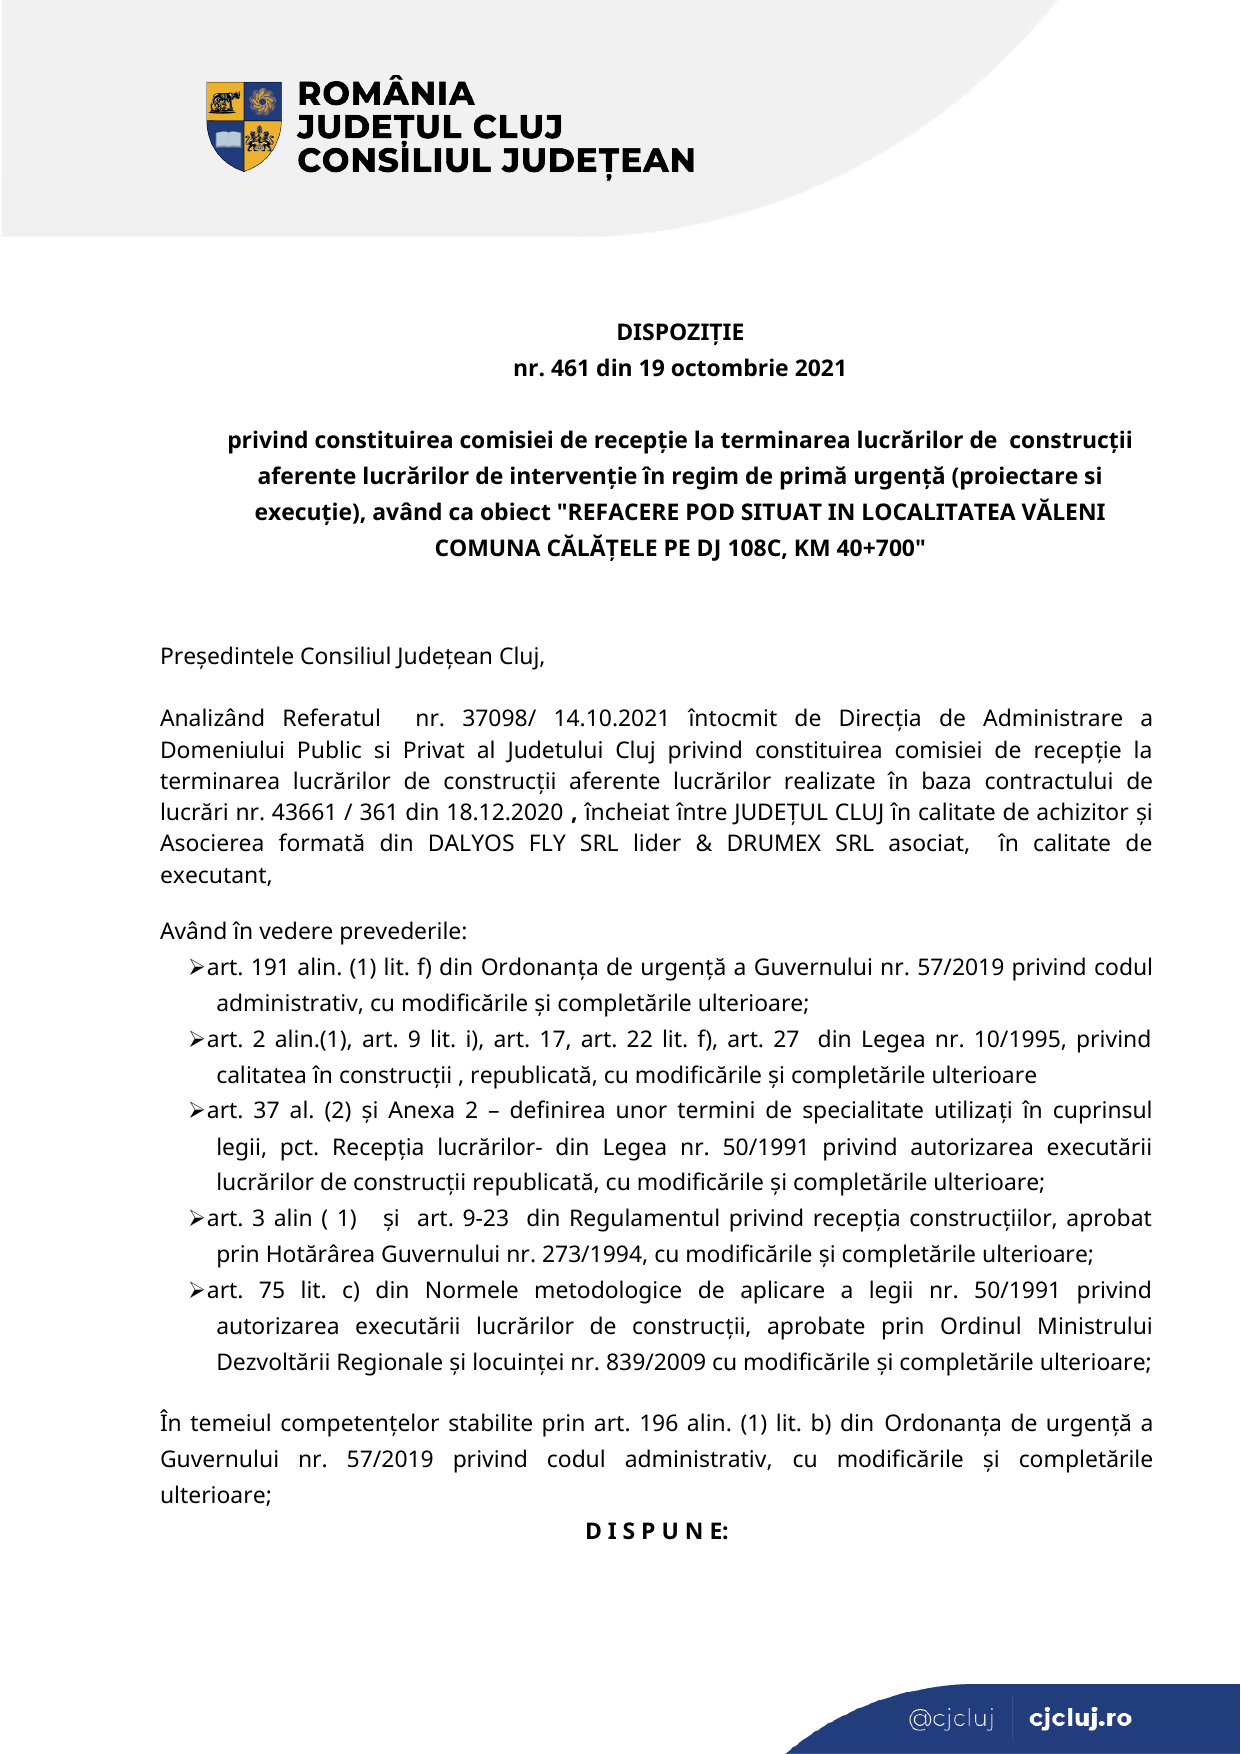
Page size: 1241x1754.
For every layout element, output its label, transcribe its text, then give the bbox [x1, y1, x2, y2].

list art. 191 alin. (1) lit. f) din Ordonanța de urgență a Guvernului nr. 57/2019 privind codul administrativ, cu modificările și completările ulterioare; [188, 951, 1153, 1018]
list art. 75 lit. c) din Normele metodologice de aplicare a legii nr. 50/1991 privind autorizarea executării lucrărilor de construcții, aprobate prin Ordinul Ministrului Dezvoltării Regionale și locuinței nr. 839/2009 cu modificările și completările ulterioare; [188, 1274, 1153, 1377]
text D I S P U N E: [160, 1515, 1153, 1546]
text nr. 461 din 19 octombrie 2021 [207, 352, 1153, 383]
list art. 37 al. (2) și Anexa 2 – definirea unor termini de specialitate utilizați în cuprinsul legii, pct. Recepția lucrărilor- din Legea nr. 50/1991 privind autorizarea executării lucrărilor de construcții republicată, cu modificările și completările ulterioare; [188, 1094, 1153, 1198]
picture [206, 75, 694, 181]
list art. 3 alin ( 1) și art. 9-23 din Regulamentul privind recepția construcțiilor, aprobat prin Hotărârea Guvernului nr. 273/1994, cu modificările și completările ulterioare; [188, 1202, 1153, 1269]
text Analizând Referatul nr. 37098/ 14.10.2021 întocmit de Direcția de Administrare a Domeniului Public si Privat al Judetului Cluj privind constituirea comisiei de recepție la terminarea lucrărilor de construcții aferente lucrărilor realizate în baza contractului de lucrări nr. 43661 / 361 din 18.12.2020 , încheiat între JUDEŢUL CLUJ în calitate de achizitor și Asocierea formată din DALYOS FLY SRL lider & DRUMEX SRL asociat, în calitate de executant, [160, 702, 1153, 890]
list art. 2 alin.(1), art. 9 lit. i), art. 17, art. 22 lit. f), art. 27 din Legea nr. 10/1995, privind calitatea în construcții , republicată, cu modificările și completările ulterioare [188, 1023, 1153, 1090]
text În temeiul competențelor stabilite prin art. 196 alin. (1) lit. b) din Ordonanța de urgență a Guvernului nr. 57/2019 privind codul administrativ, cu modificările și completările ulterioare; [160, 1407, 1153, 1510]
picture [784, 1684, 1240, 1754]
text privind constituirea comisiei de recepție la terminarea lucrărilor de construcții aferente lucrărilor de intervenție în regim de primă urgență (proiectare si execuție), având ca obiect "REFACERE POD SITUAT IN LOCALITATEA VĂLENI COMUNA CĂLĂȚELE PE DJ 108C, KM 40+700" [207, 424, 1153, 563]
text Preşedintele Consiliul Judeţean Cluj, [160, 640, 1153, 671]
text DISPOZIȚIE [207, 316, 1153, 348]
text Având în vedere prevederile: [160, 915, 1153, 946]
